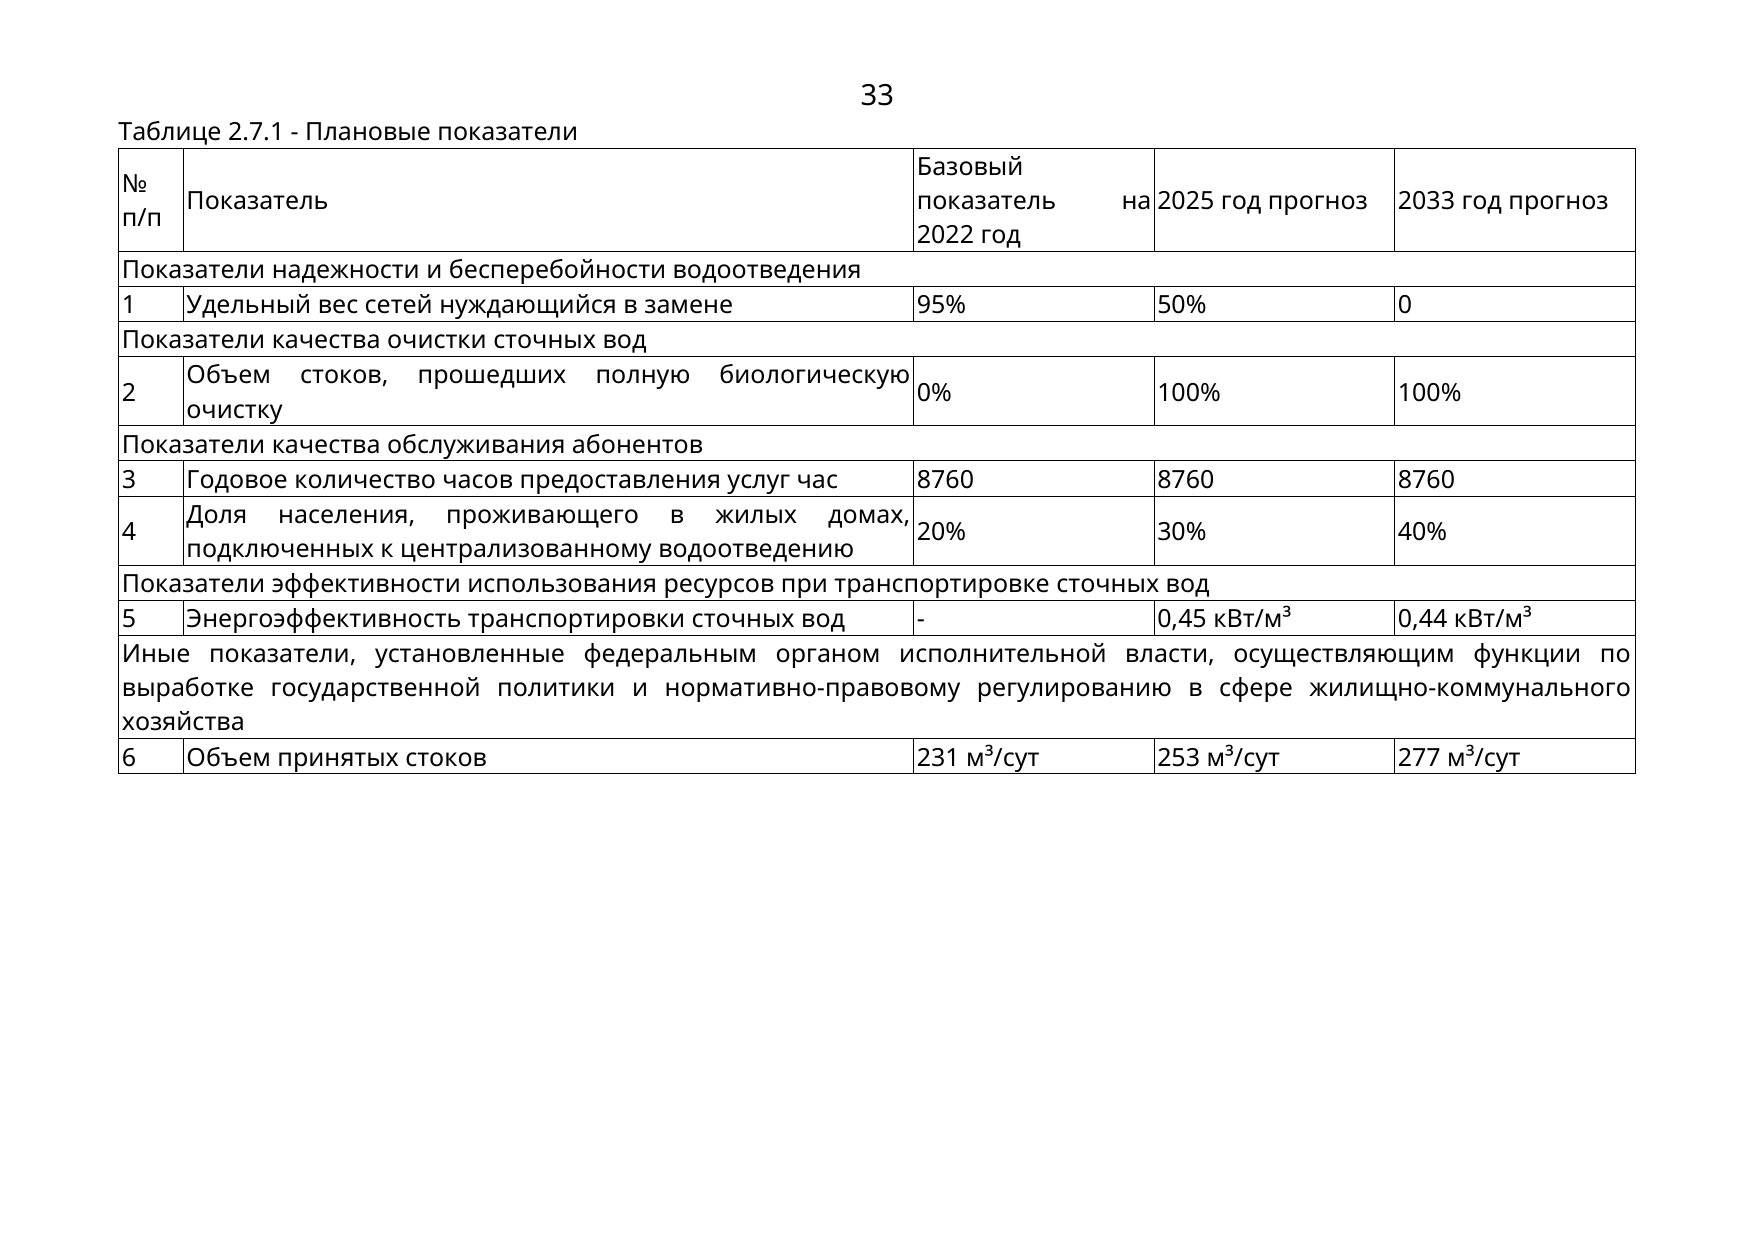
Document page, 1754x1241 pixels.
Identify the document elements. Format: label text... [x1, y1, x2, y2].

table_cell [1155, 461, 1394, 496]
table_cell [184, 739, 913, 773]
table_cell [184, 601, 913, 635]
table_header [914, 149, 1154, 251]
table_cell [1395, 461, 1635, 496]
text Таблице 2.7.1 - Плановые показатели [118, 113, 1636, 148]
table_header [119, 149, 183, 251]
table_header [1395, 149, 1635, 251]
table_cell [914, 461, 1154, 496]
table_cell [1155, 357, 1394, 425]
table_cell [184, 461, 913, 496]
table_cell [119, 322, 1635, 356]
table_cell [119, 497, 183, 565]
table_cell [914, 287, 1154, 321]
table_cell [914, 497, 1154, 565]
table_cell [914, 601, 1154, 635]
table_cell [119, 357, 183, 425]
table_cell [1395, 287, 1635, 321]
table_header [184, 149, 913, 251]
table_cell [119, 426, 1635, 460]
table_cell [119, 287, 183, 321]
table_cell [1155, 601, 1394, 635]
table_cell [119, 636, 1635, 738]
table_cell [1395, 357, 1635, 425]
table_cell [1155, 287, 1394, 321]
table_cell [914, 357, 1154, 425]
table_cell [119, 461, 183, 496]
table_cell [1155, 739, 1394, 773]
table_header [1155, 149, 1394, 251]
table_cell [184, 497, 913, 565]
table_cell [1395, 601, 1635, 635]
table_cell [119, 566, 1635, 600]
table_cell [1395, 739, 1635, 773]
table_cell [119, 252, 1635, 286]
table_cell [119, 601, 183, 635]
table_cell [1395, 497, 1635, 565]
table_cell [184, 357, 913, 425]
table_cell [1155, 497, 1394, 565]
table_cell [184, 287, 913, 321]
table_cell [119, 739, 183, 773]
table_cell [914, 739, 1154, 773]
